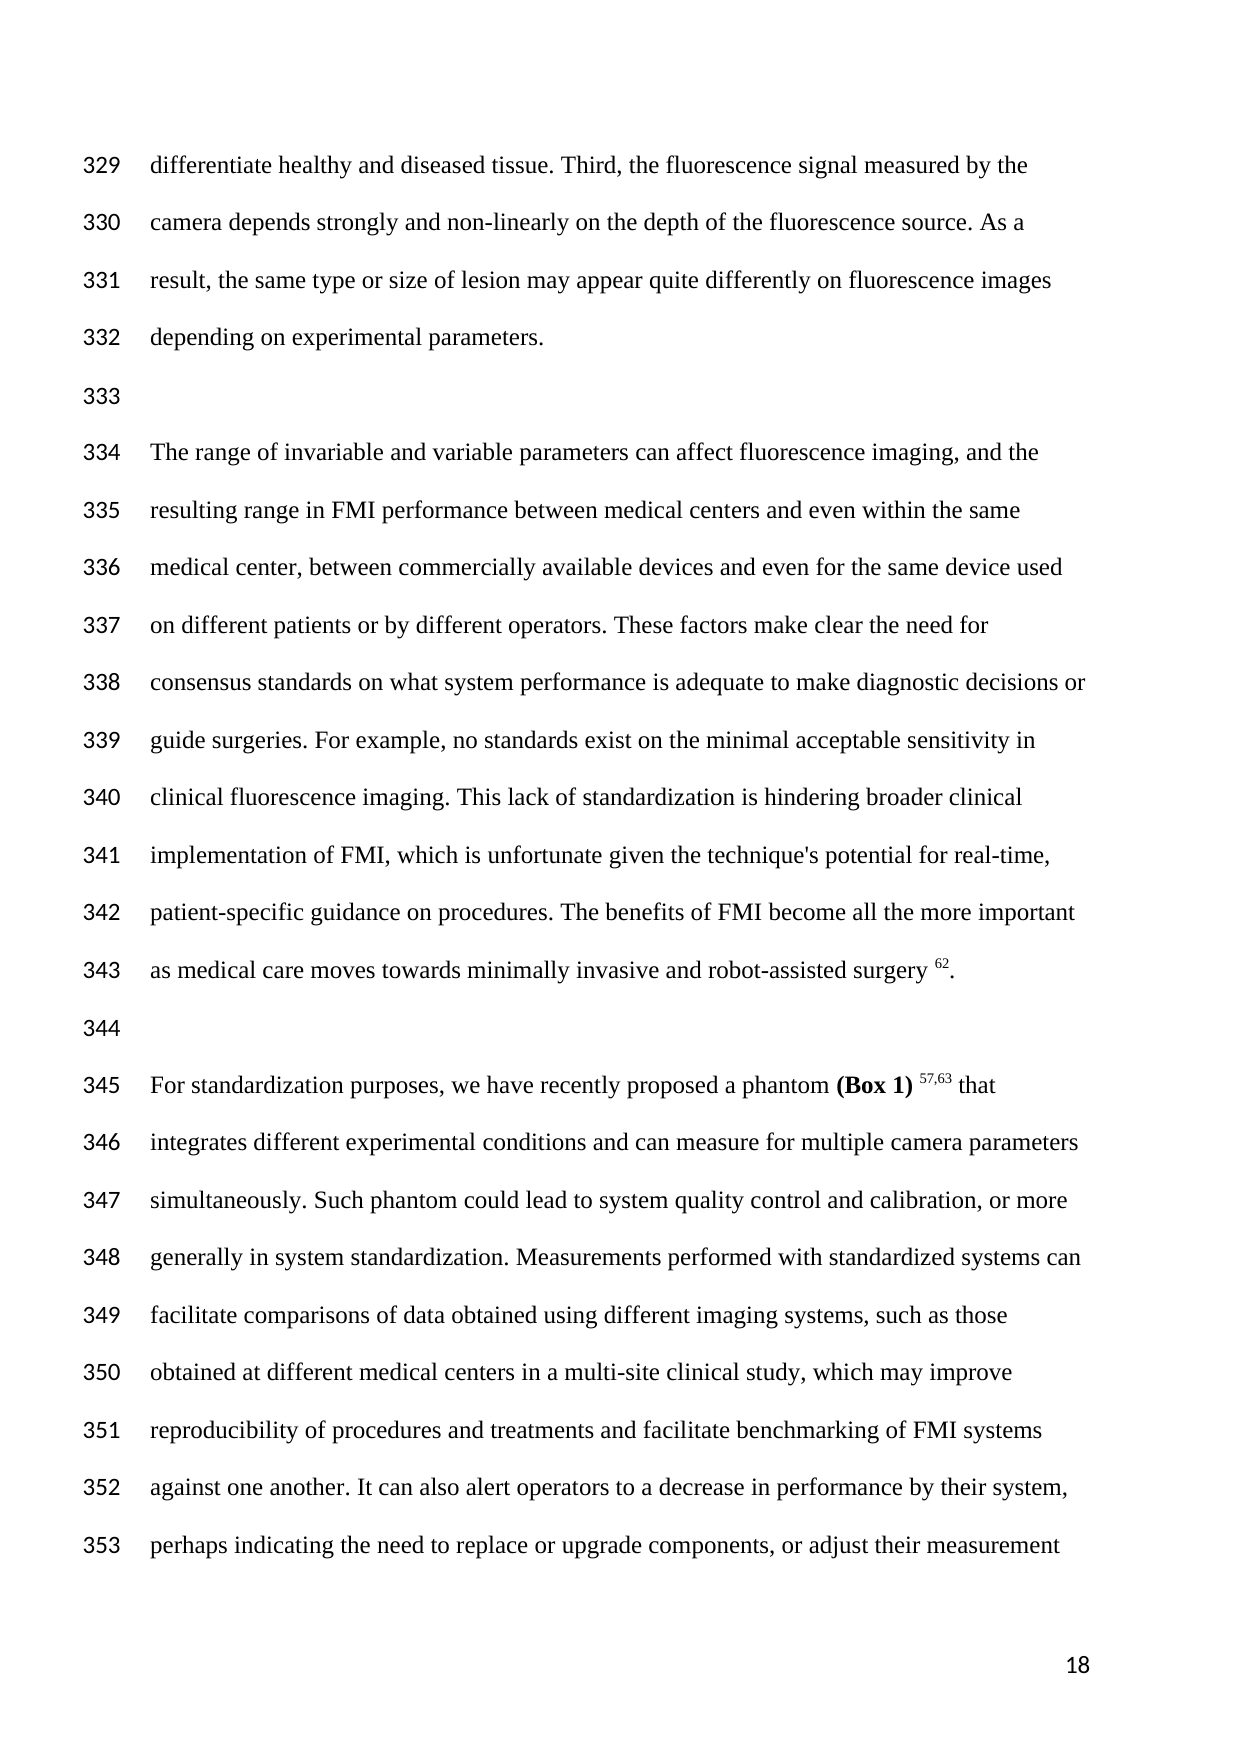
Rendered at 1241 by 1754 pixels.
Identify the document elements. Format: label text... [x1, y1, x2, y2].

text The range of invariable and variable parameters can affect fluorescence imaging, and the resulting range in FMI performance between medical centers and even within the same medical center, between commercially available devices and even for the same device used on different patients or by different operators. These factors make clear the need for consensus standards on what system performance is adequate to make diagnostic decisions or guide surgeries. For example, no standards exist on the minimal acceptable sensitivity in clinical fluorescence imaging. This lack of standardization is hindering broader clinical implementation of FMI, which is unfortunate given the technique's potential for real-time, patient-specific guidance on procedures. The benefits of FMI become all the more important as medical care moves towards minimally invasive and robot-assisted surgery 62. [150, 437, 1090, 984]
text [150, 150, 1090, 351]
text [150, 1070, 1090, 1559]
